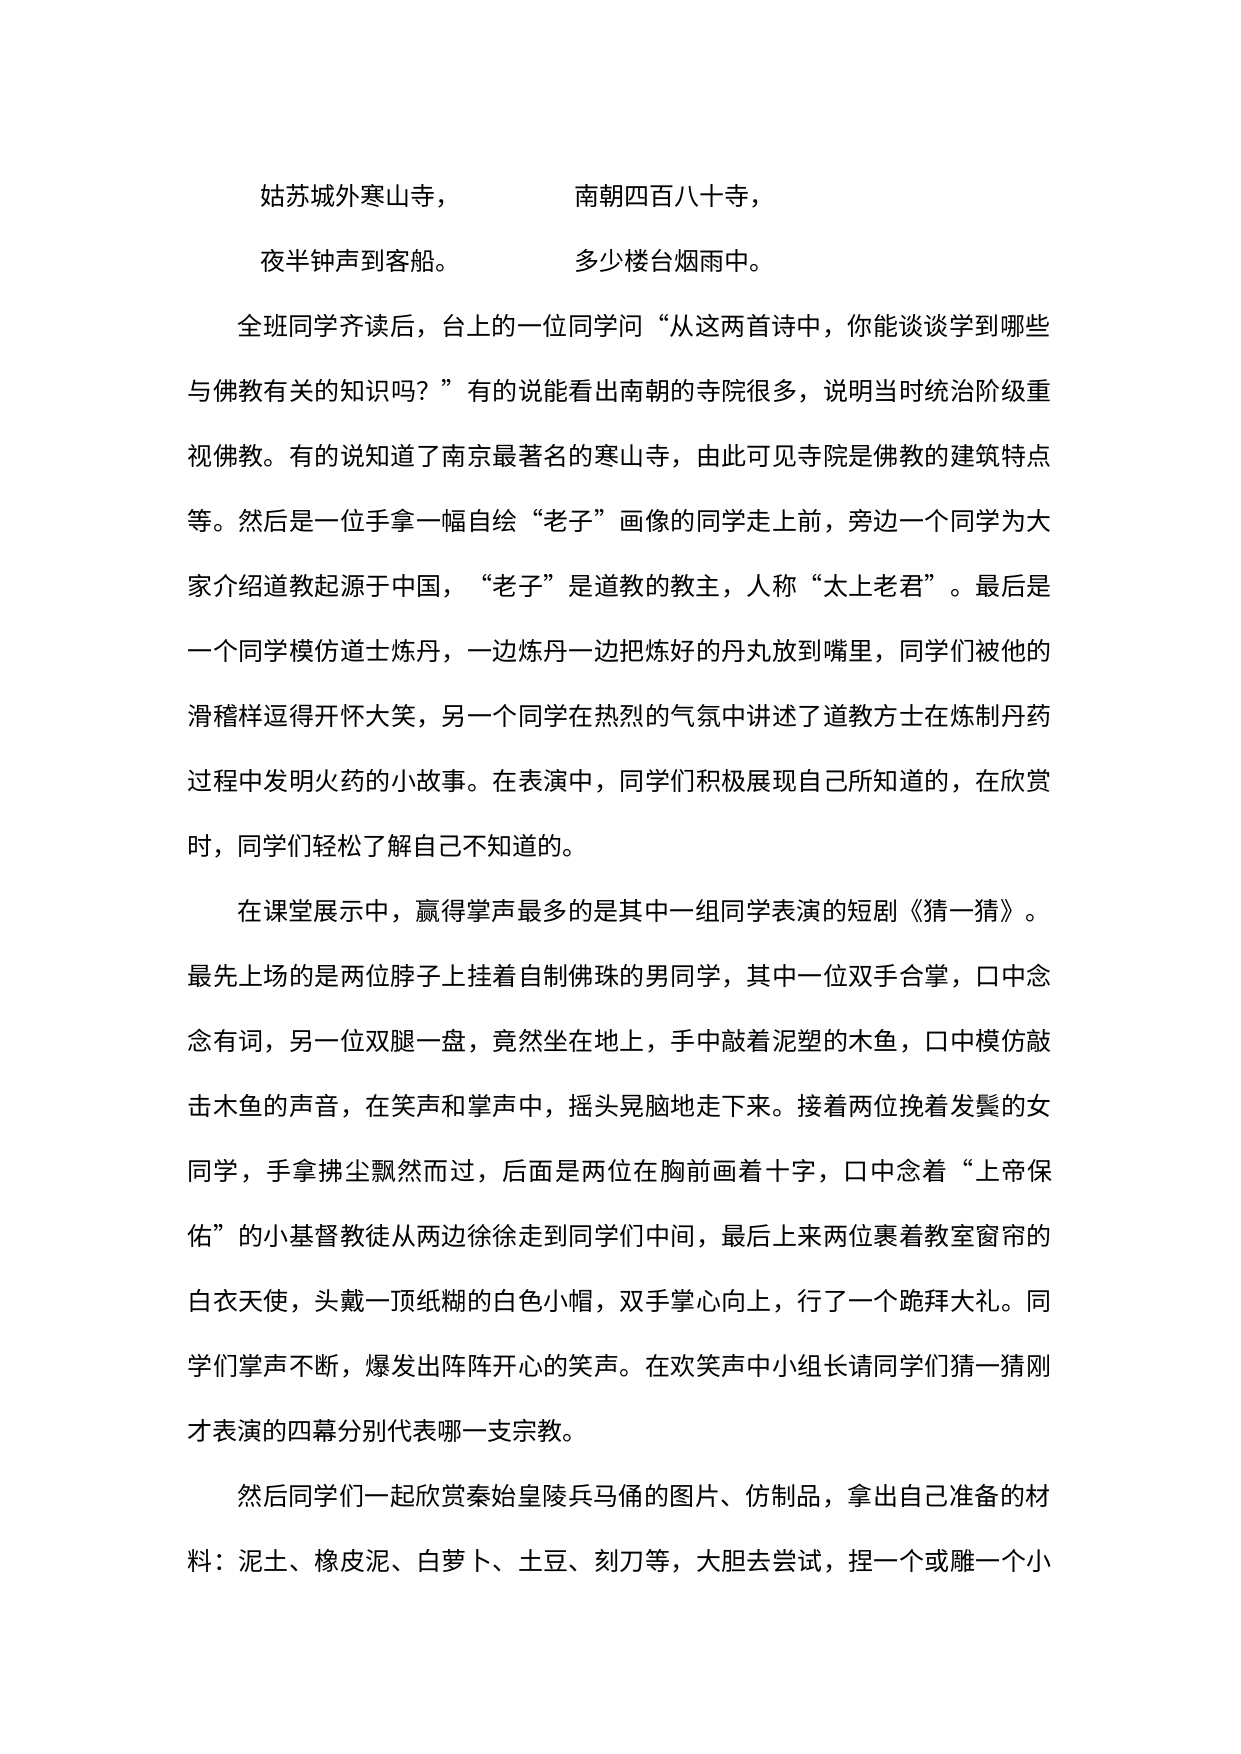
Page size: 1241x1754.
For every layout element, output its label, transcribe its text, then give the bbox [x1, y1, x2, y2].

text 在课堂展示中，赢得掌声最多的是其中一组同学表演的短剧《猜一猜》。最先上场的是两位脖子上挂着自制佛珠的男同学，其中一位双手合掌，口中念念有词，另一位双腿一盘，竟然坐在地上，手中敲着泥塑的木鱼，口中模仿敲击木鱼的声音，在笑声和掌声中，摇头晃脑地走下来。接着两位挽着发鬓的女同学，手拿拂尘飘然而过，后面是两位在胸前画着十字，口中念着“上帝保佑”的小基督教徒从两边徐徐走到同学们中间，最后上来两位裹着教室窗帘的白衣天使，头戴一顶纸糊的白色小帽，双手掌心向上，行了一个跪拜大礼。同学们掌声不断，爆发出阵阵开心的笑声。在欢笑声中小组长请同学们猜一猜刚才表演的四幕分别代表哪一支宗教。 [187, 877, 1053, 1462]
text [187, 1462, 1053, 1592]
text 夜半钟声到客船。 多少楼台烟雨中。 [187, 227, 1053, 292]
text 全班同学齐读后，台上的一位同学问“从这两首诗中，你能谈谈学到哪些与佛教有关的知识吗？”有的说能看出南朝的寺院很多，说明当时统治阶级重视佛教。有的说知道了南京最著名的寒山寺，由此可见寺院是佛教的建筑特点等。然后是一位手拿一幅自绘“老子”画像的同学走上前，旁边一个同学为大家介绍道教起源于中国，“老子”是道教的教主，人称“太上老君”。最后是一个同学模仿道士炼丹，一边炼丹一边把炼好的丹丸放到嘴里，同学们被他的滑稽样逗得开怀大笑，另一个同学在热烈的气氛中讲述了道教方士在炼制丹药过程中发明火药的小故事。在表演中，同学们积极展现自己所知道的，在欣赏时，同学们轻松了解自己不知道的。 [187, 292, 1053, 877]
text 姑苏城外寒山寺， 南朝四百八十寺， [187, 162, 1053, 227]
